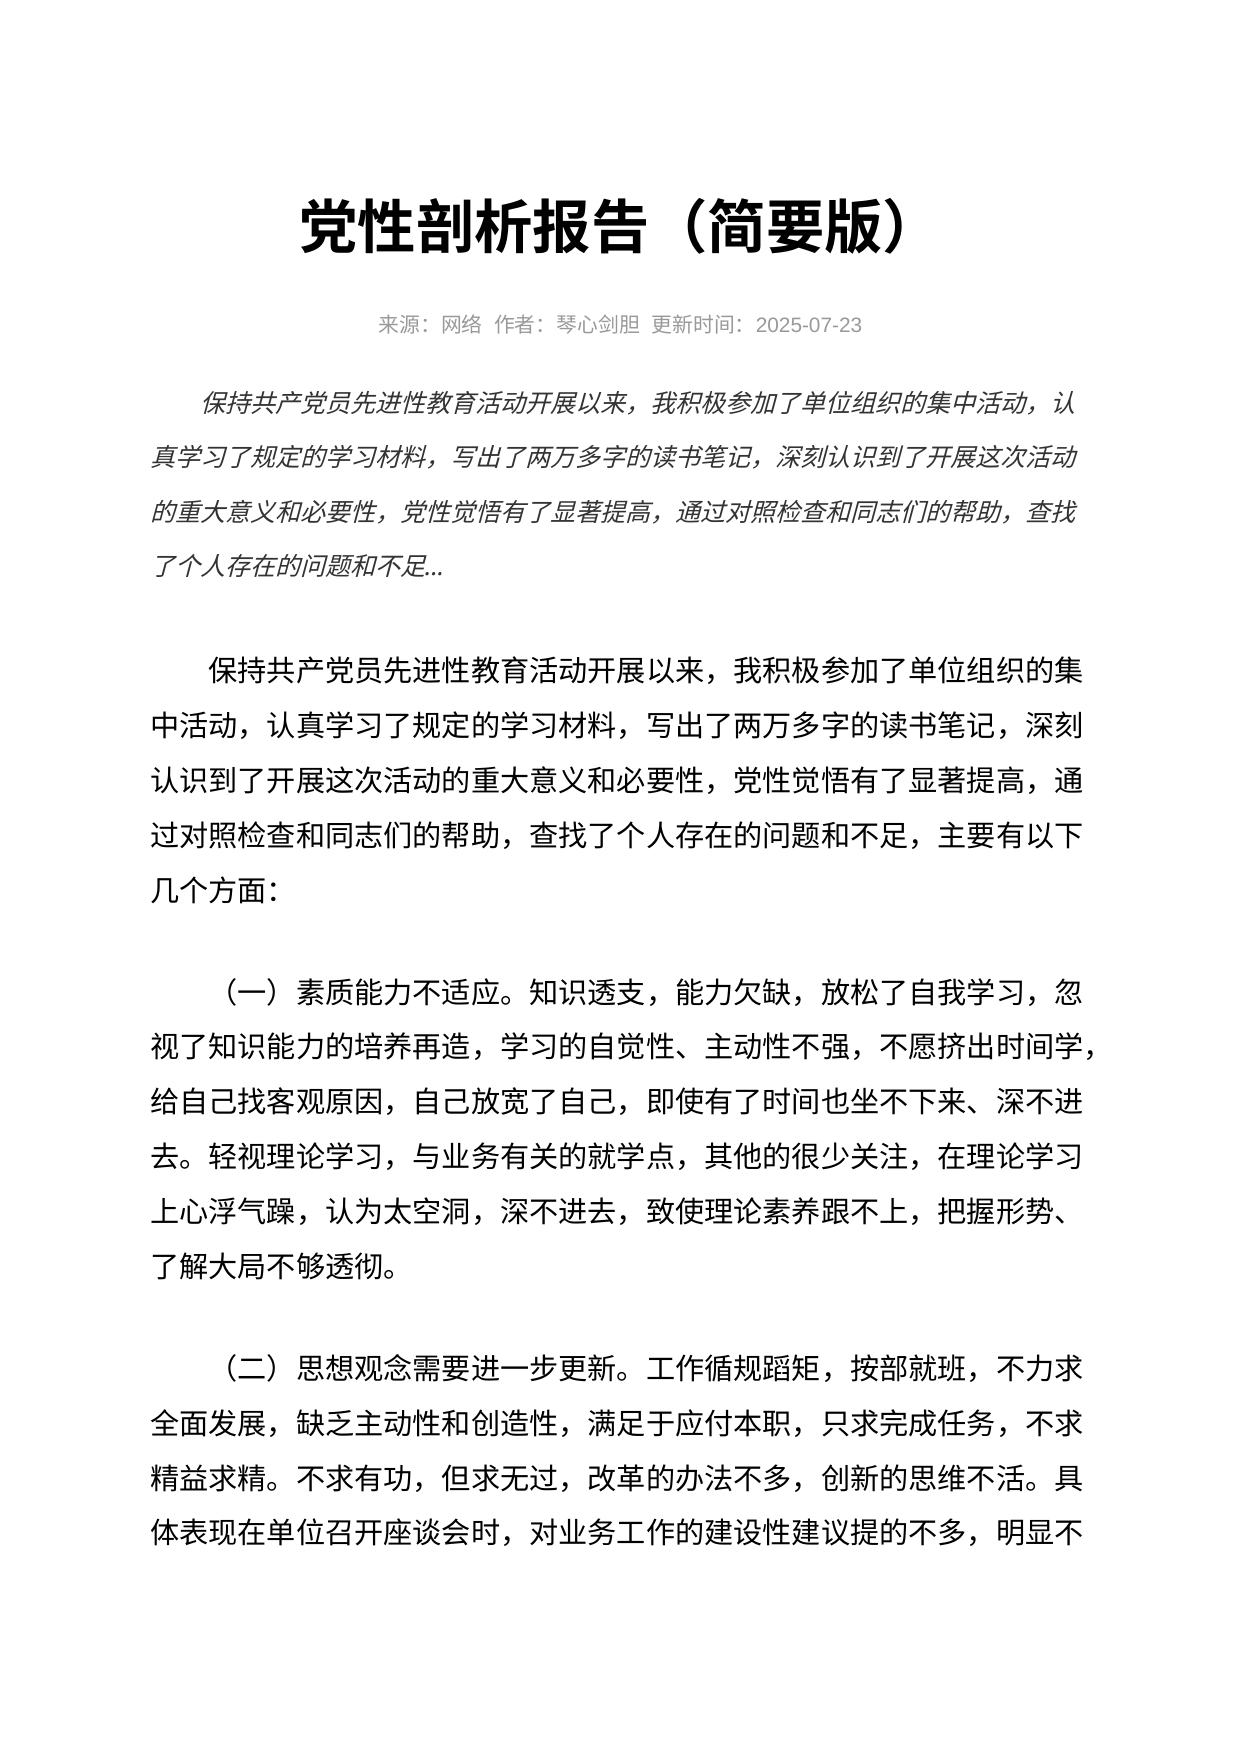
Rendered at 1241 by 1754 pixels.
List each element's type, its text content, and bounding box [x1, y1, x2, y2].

text （一）素质能力不适应。知识透支，能力欠缺，放松了自我学习，忽视了知识能力的培养再造，学习的自觉性、主动性不强，不愿挤出时间学，给自己找客观原因，自己放宽了自己，即使有了时间也坐不下来、深不进去。轻视理论学习，与业务有关的就学点，其他的很少关注，在理论学习上心浮气躁，认为太空洞，深不进去，致使理论素养跟不上，把握形势、了解大局不够透彻。 [150, 969, 1090, 1286]
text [150, 1345, 1090, 1552]
subtitle 党性剖析报告（简要版） [150, 181, 1090, 266]
text 保持共产党员先进性教育活动开展以来，我积极参加了单位组织的集中活动，认真学习了规定的学习材料，写出了两万多字的读书笔记，深刻认识到了开展这次活动的重大意义和必要性，党性觉悟有了显著提高，通过对照检查和同志们的帮助，查找了个人存在的问题和不足... [150, 383, 1090, 583]
text 来源：网络 作者：琴心剑胆 更新时间：2025-07-23 [150, 313, 1090, 337]
text 保持共产党员先进性教育活动开展以来，我积极参加了单位组织的集中活动，认真学习了规定的学习材料，写出了两万多字的读书笔记，深刻认识到了开展这次活动的重大意义和必要性，党性觉悟有了显著提高，通过对照检查和同志们的帮助，查找了个人存在的问题和不足，主要有以下几个方面： [150, 648, 1090, 910]
